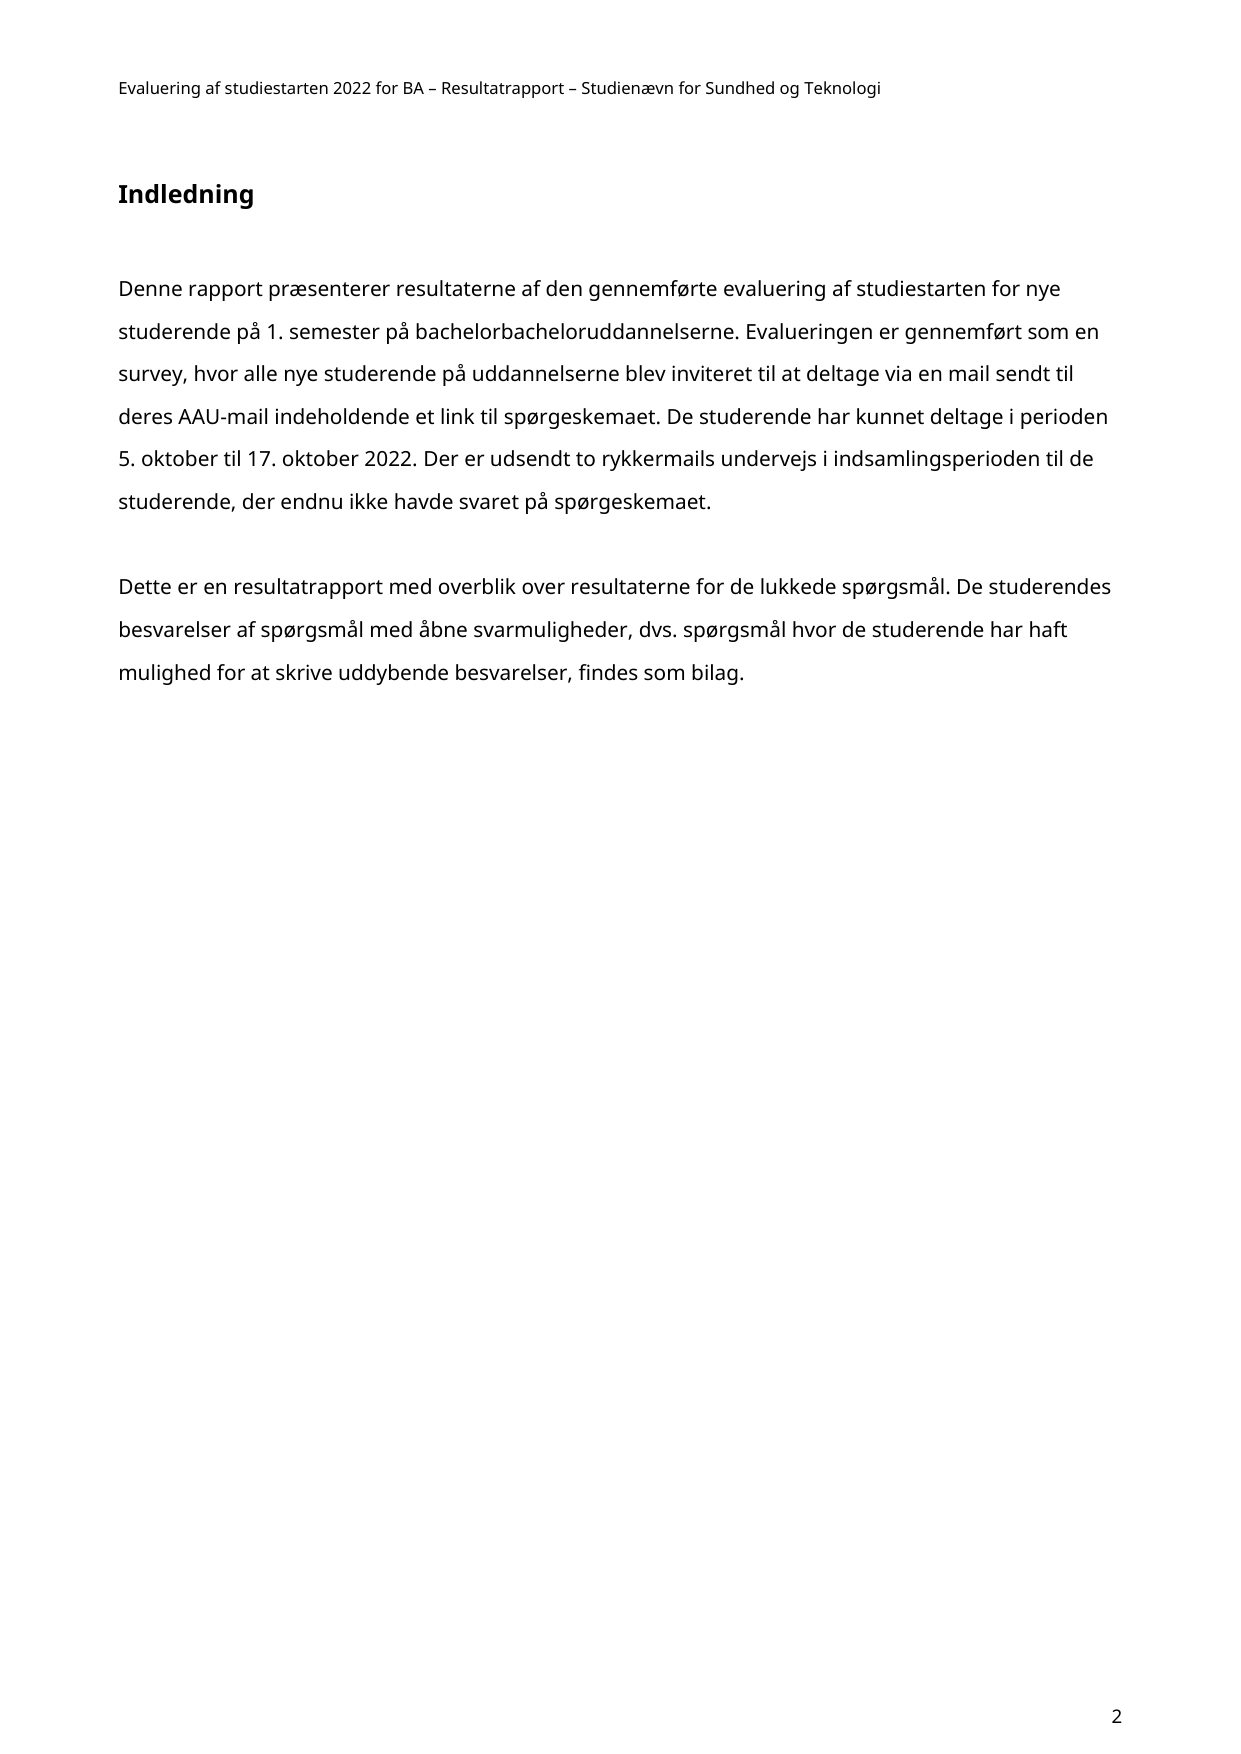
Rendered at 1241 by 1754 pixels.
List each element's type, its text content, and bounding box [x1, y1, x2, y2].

text Dette er en resultatrapport med overblik over resultaterne for de lukkede spørgsmål. De studerendes besvarelser af spørgsmål med åbne svarmuligheder, dvs. spørgsmål hvor de studerende har haft mulighed for at skrive uddybende besvarelser, findes som bilag. [118, 572, 1122, 686]
text Denne rapport præsenterer resultaterne af den gennemførte evaluering af studiestarten for nye studerende på 1. semester på bachelorbacheloruddannelserne. Evalueringen er gennemført som en survey, hvor alle nye studerende på uddannelserne blev inviteret til at deltage via en mail sendt til deres AAU-mail indeholdende et link til spørgeskemaet. De studerende har kunnet deltage i perioden 5. oktober til 17. oktober 2022. Der er udsendt to rykkermails undervejs i indsamlingsperioden til de studerende, der endnu ikke havde svaret på spørgeskemaet. [118, 234, 1122, 516]
subtitle Indledning [118, 177, 1122, 211]
